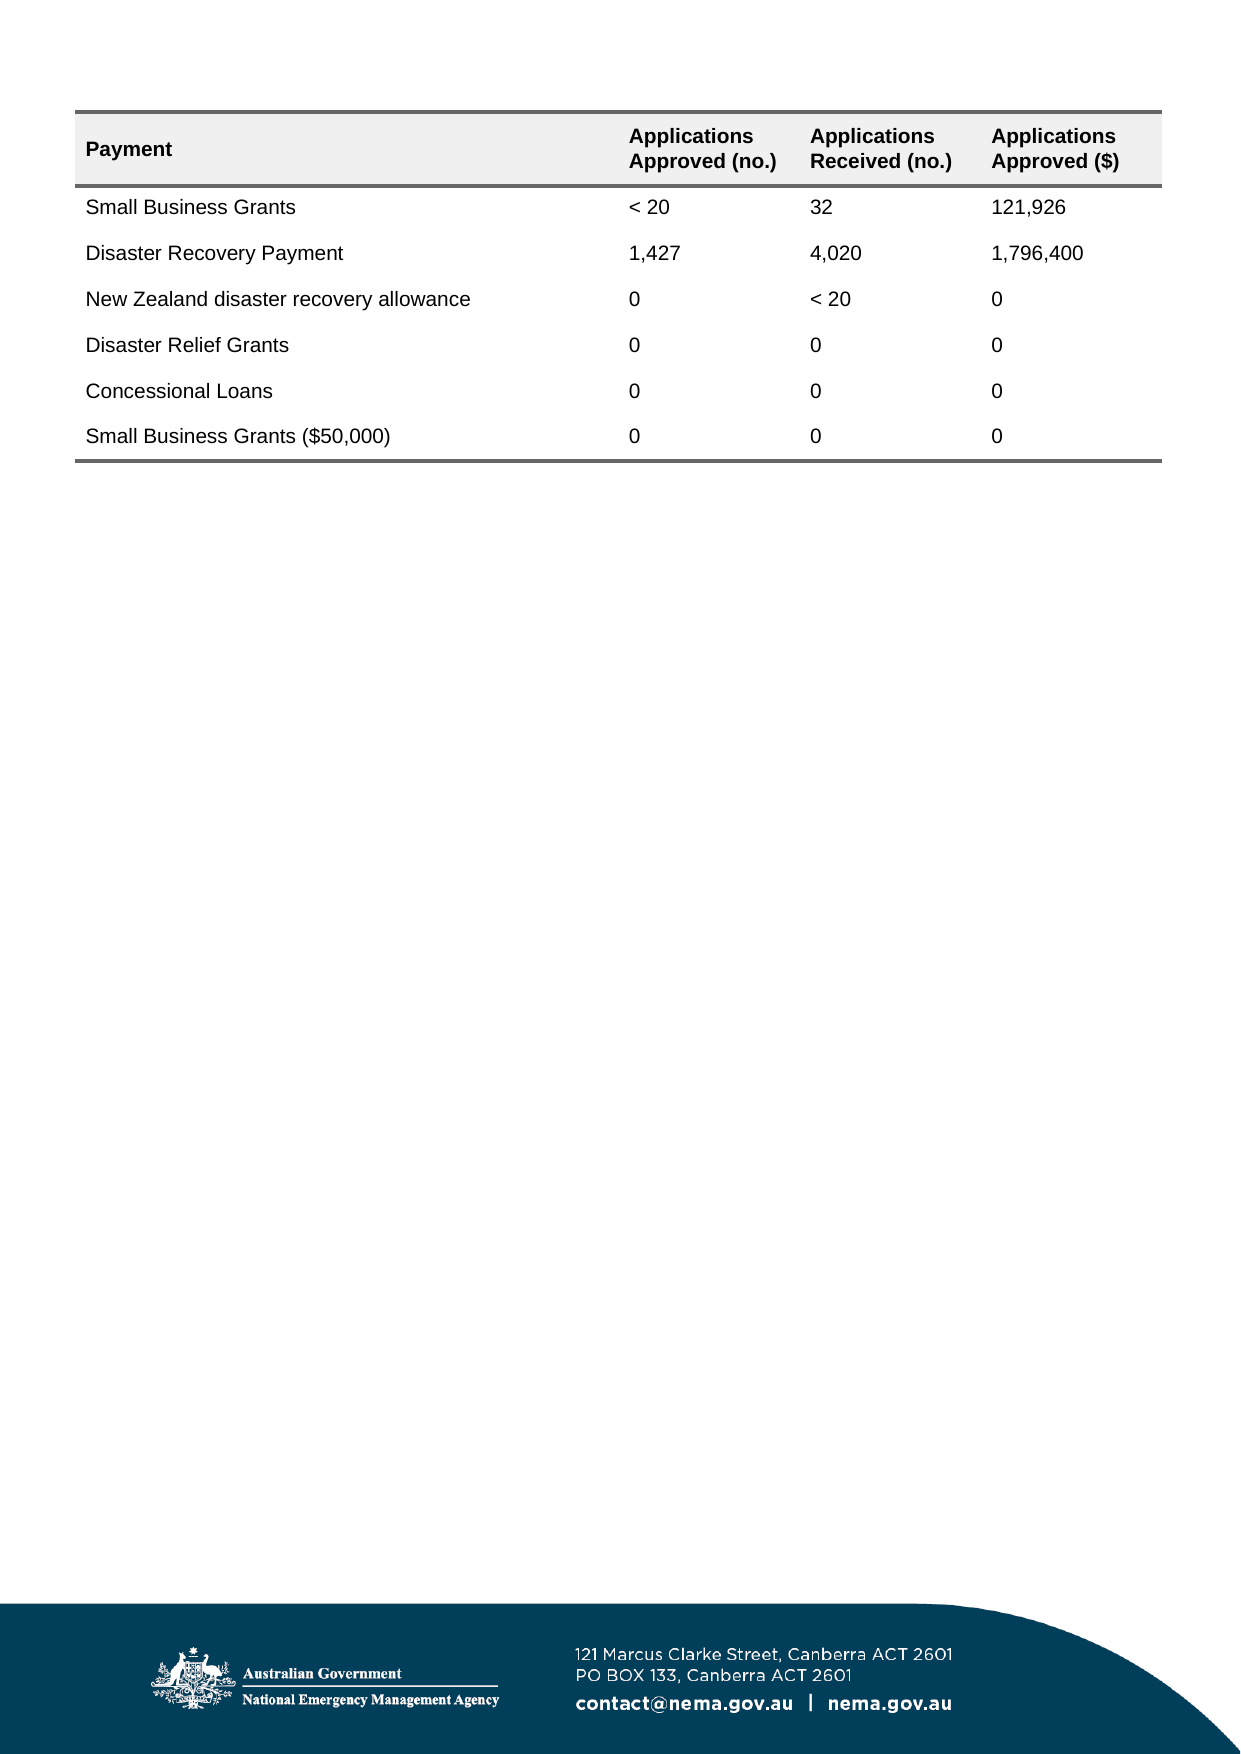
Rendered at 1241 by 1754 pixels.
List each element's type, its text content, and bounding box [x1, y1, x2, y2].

table_cell 0 [618, 322, 799, 368]
picture [713, 1700, 720, 1709]
table_cell 1,427 [618, 230, 799, 276]
table_cell 0 [799, 414, 981, 459]
picture [853, 1700, 867, 1709]
picture [223, 1678, 235, 1683]
table_cell Disaster Relief Grants [75, 322, 618, 368]
picture [902, 1700, 911, 1709]
picture [830, 1700, 837, 1709]
picture [695, 1700, 709, 1709]
table_cell 0 [981, 322, 1162, 368]
table_cell < 20 [799, 276, 981, 322]
table_header Applications Approved (no.) [618, 114, 799, 184]
picture [577, 1700, 584, 1709]
table_cell 0 [618, 368, 799, 413]
picture [588, 1700, 597, 1709]
picture [932, 1700, 938, 1709]
table_cell 32 [799, 188, 981, 230]
picture [152, 1654, 207, 1708]
picture [643, 1697, 648, 1709]
picture [262, 1695, 267, 1704]
picture [784, 1700, 791, 1709]
table_cell 1,796,400 [981, 230, 1162, 276]
table_cell 121,926 [981, 188, 1162, 230]
picture [0, 0, 1241, 1750]
table_header Payment [75, 114, 618, 184]
picture [743, 1700, 752, 1709]
picture [348, 1698, 356, 1704]
table_cell 0 [981, 276, 1162, 322]
picture [632, 1700, 639, 1709]
picture [469, 1698, 484, 1704]
table_cell 0 [799, 322, 981, 368]
table_header Applications Approved ($) [981, 114, 1162, 184]
picture [192, 1659, 222, 1693]
table_cell New Zealand disaster recovery allowance [75, 276, 618, 322]
picture [198, 1682, 207, 1693]
picture [612, 1697, 617, 1709]
table_cell 4,020 [799, 230, 981, 276]
table_cell Disaster Recovery Payment [75, 230, 618, 276]
table_cell 0 [618, 276, 799, 322]
picture [841, 1700, 849, 1708]
picture [889, 1700, 897, 1712]
picture [682, 1700, 690, 1708]
picture [161, 1690, 171, 1696]
picture [408, 1698, 413, 1707]
picture [914, 1700, 922, 1709]
picture [415, 1698, 423, 1704]
picture [755, 1700, 762, 1709]
table_cell Concessional Loans [75, 368, 618, 413]
picture [730, 1700, 739, 1711]
picture [247, 1669, 252, 1678]
picture [601, 1700, 609, 1709]
table_cell 0 [981, 368, 1162, 413]
table_cell Small Business Grants ($50,000) [75, 414, 618, 459]
table_cell < 20 [618, 188, 799, 230]
table_cell 0 [799, 368, 981, 413]
picture [872, 1700, 879, 1709]
picture [430, 1698, 437, 1704]
picture [773, 1700, 779, 1709]
table_cell 0 [618, 414, 799, 459]
picture [622, 1700, 629, 1709]
table_header Applications Received (no.) [799, 114, 981, 184]
table_cell 0 [981, 414, 1162, 459]
table_cell Small Business Grants [75, 188, 618, 230]
picture [671, 1700, 678, 1709]
